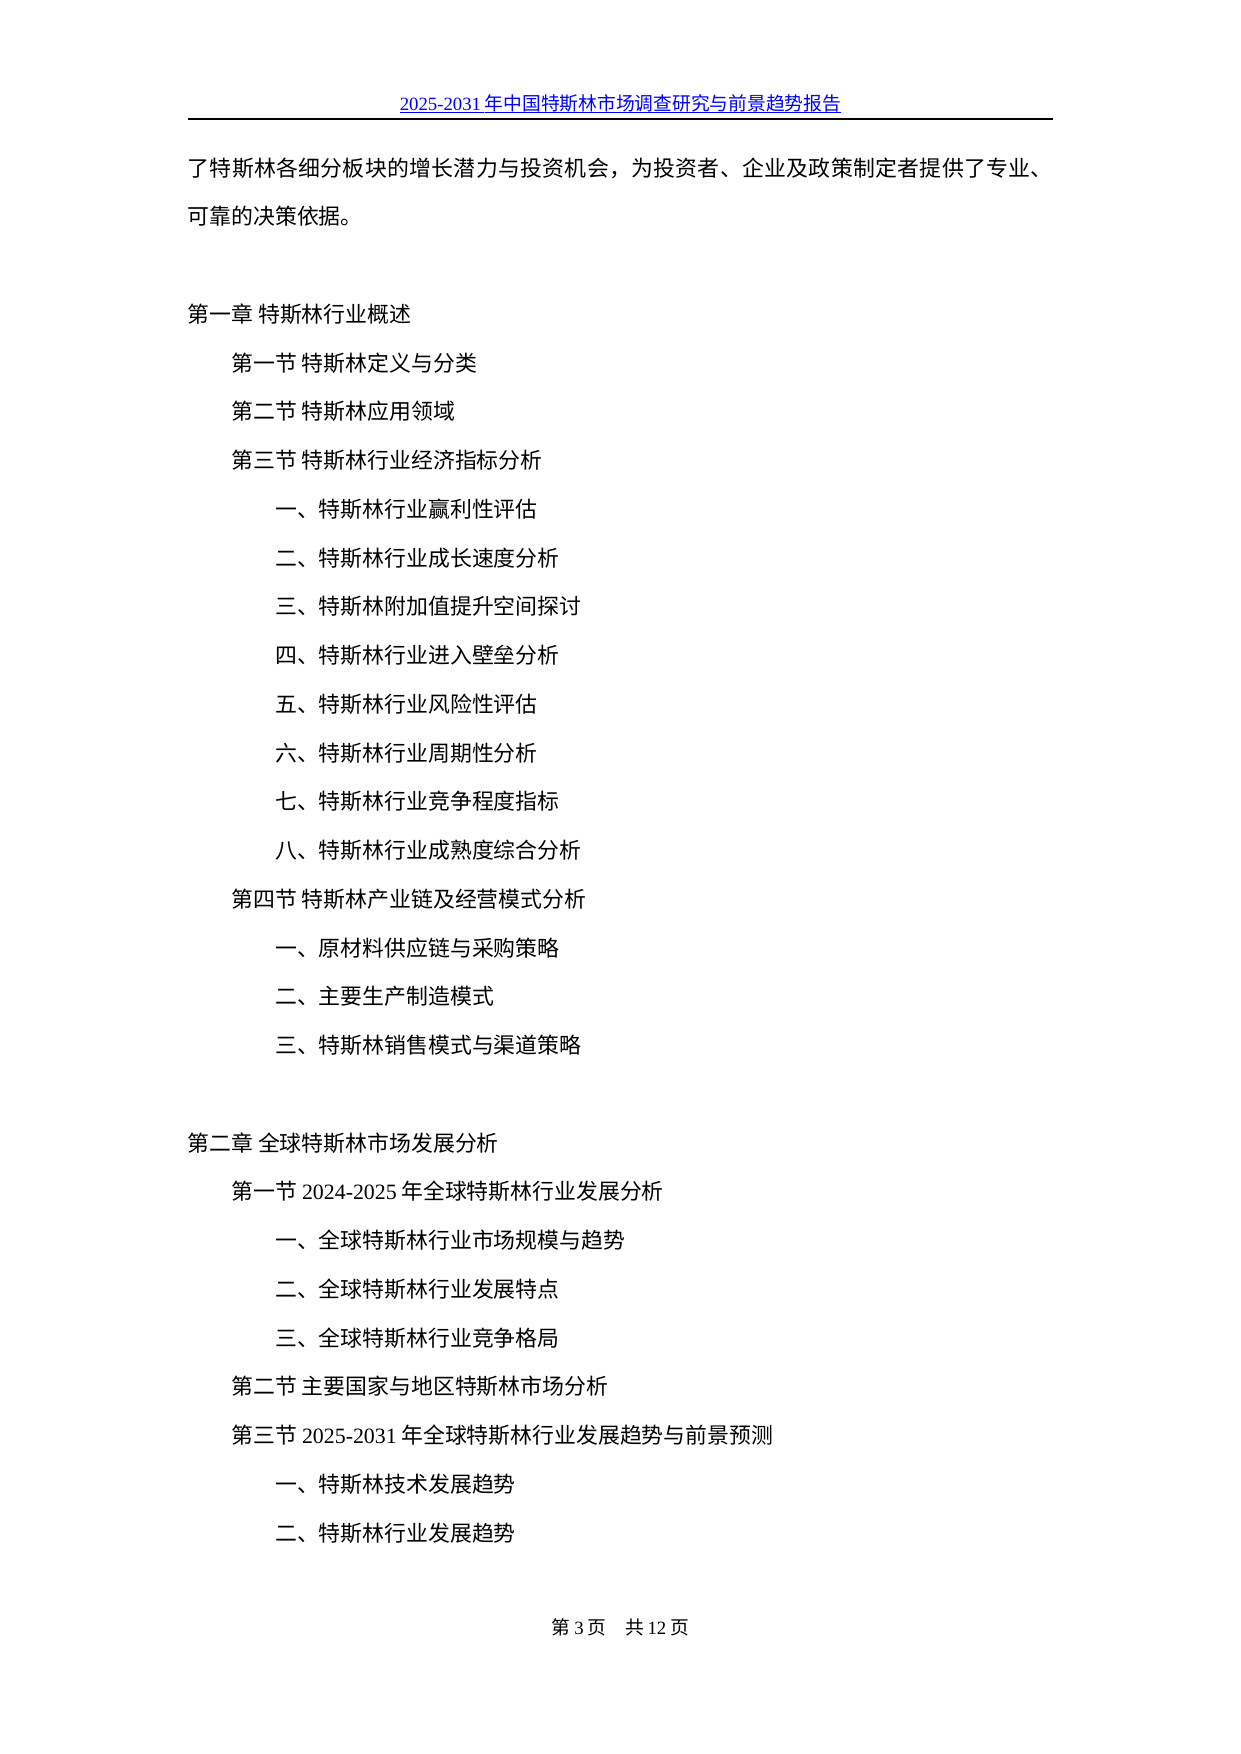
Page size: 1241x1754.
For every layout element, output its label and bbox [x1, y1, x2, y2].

text [187, 150, 1053, 1548]
